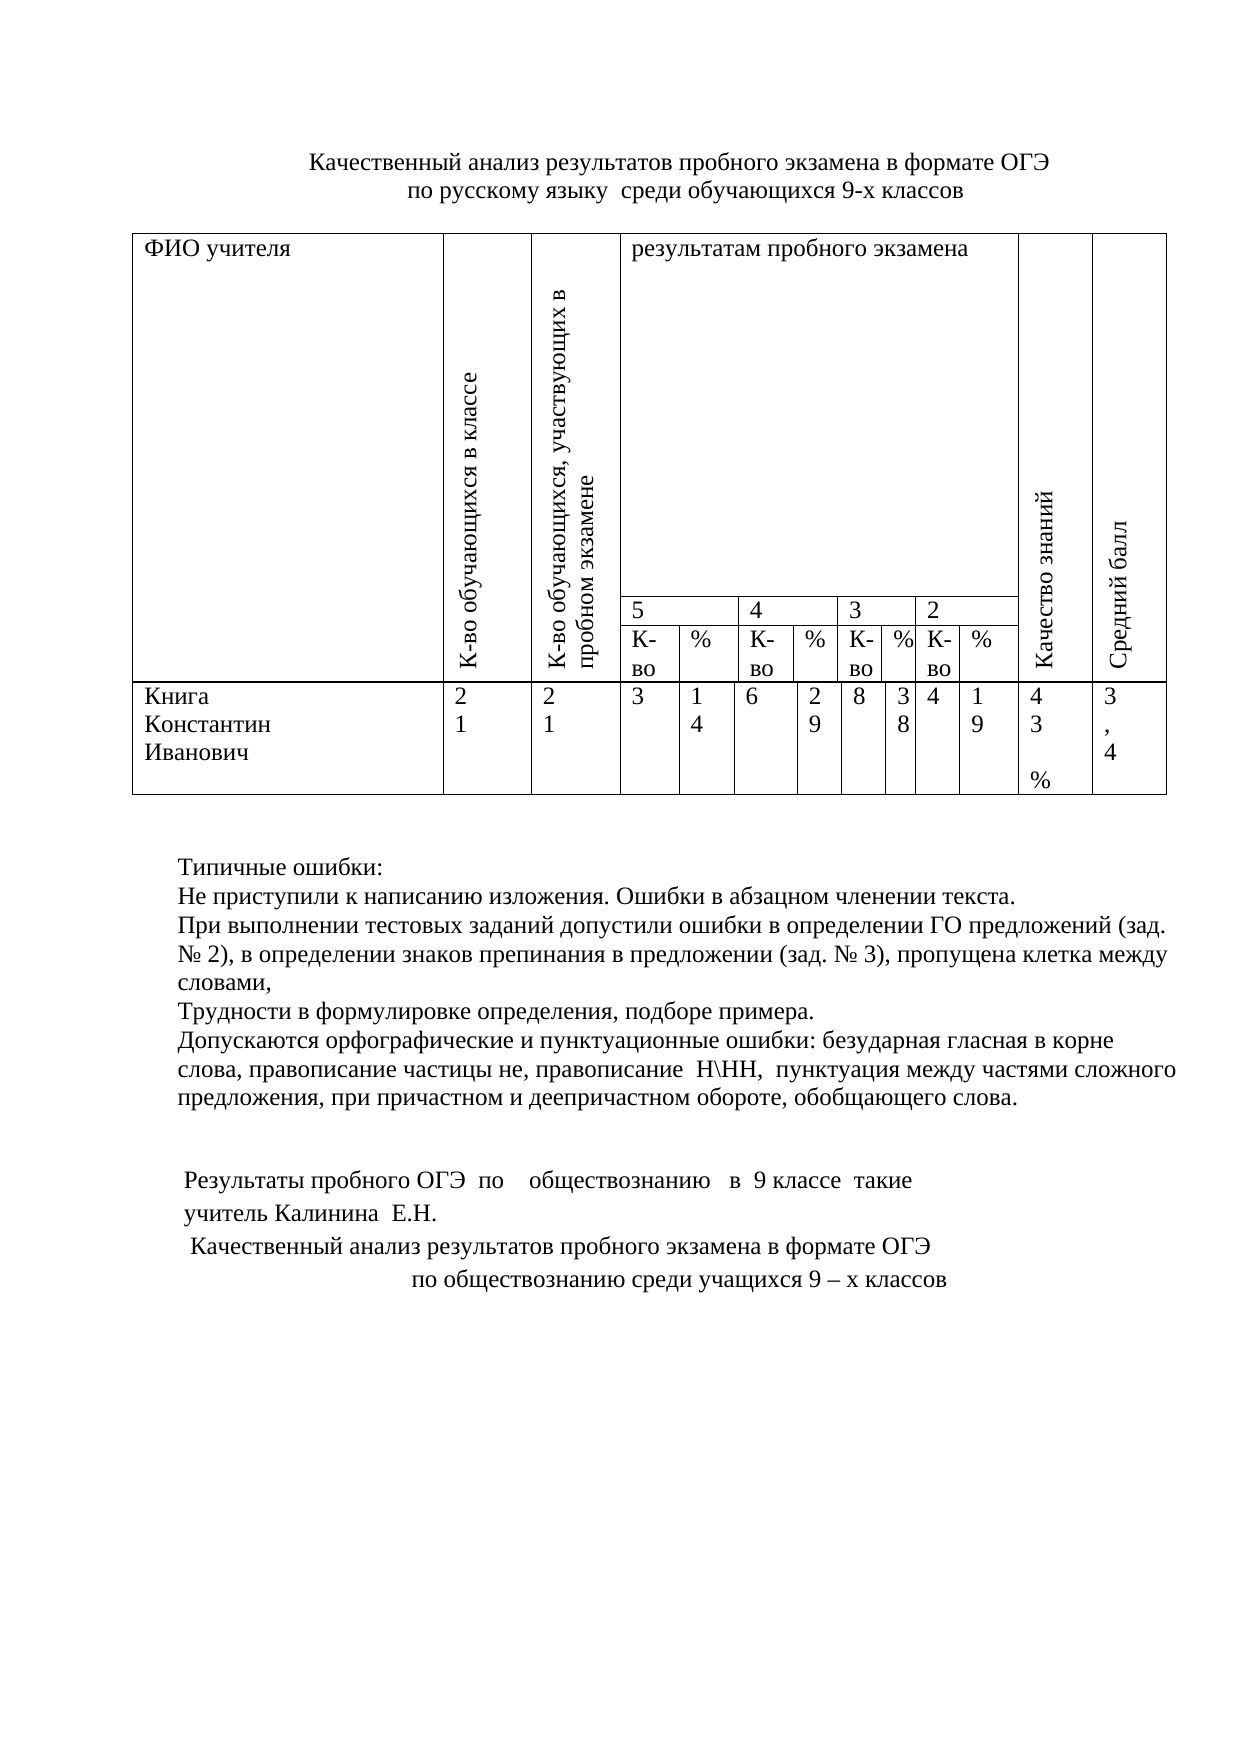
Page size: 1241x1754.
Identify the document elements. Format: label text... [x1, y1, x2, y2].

table_header результатам пробного экзамена [621, 234, 1018, 596]
text учитель Калинина Е.Н. Качественный анализ результатов пробного экзамена в формате ОГЭ [177, 1198, 1181, 1260]
table_cell 29 [798, 683, 841, 794]
text Не приступили к написанию изложения. Ошибки в абзацном членении текста. [177, 881, 1181, 910]
table_cell К-во [838, 626, 881, 681]
table_cell 3,4 [1093, 683, 1166, 794]
table_cell 21 [444, 683, 531, 794]
table_cell 21 [532, 683, 620, 794]
table_cell 5 [621, 597, 738, 624]
table_cell 4 [739, 597, 837, 624]
table_cell К-во [739, 626, 793, 681]
table_cell К-во [621, 626, 679, 681]
table_cell Книга Константин Иванович [133, 683, 443, 794]
text При выполнении тестовых заданий допустили ошибки в определении ГО предложений (зад. № 2), в определении знаков препинания в предложении (зад. № 3), пропущена клетка между словами, [177, 910, 1181, 996]
table_cell % [680, 626, 738, 681]
text по русскому языку среди обучающихся 9-х классов [177, 176, 1181, 204]
text Типичные ошибки: [177, 852, 1181, 881]
table_cell 38 [886, 683, 915, 794]
table_cell К-во [916, 626, 959, 681]
table_cell 6 [735, 683, 797, 794]
table_cell % [960, 626, 1018, 681]
text Качественный анализ результатов пробного экзамена в формате ОГЭ [177, 147, 1181, 176]
table_header К-во обучающихся в классе [444, 234, 531, 681]
table_header Качество знаний [1019, 234, 1092, 681]
text Трудности в формулировке определения, подборе примера. [177, 996, 1181, 1025]
table_header ФИО учителя [133, 234, 443, 681]
table_cell 4 [916, 683, 959, 794]
text Результаты пробного ОГЭ по обществознанию в 9 классе такие [177, 1165, 1181, 1194]
table_header К-во обучающихся, участвующих в пробном экзамене [532, 234, 620, 681]
text по обществознанию среди учащихся 9 – х классов [177, 1264, 1181, 1293]
table_cell 2 [916, 597, 1018, 624]
table_cell % [794, 626, 837, 681]
table_cell 14 [680, 683, 734, 794]
table_cell % [882, 626, 915, 681]
table_header Средний балл [1093, 234, 1166, 681]
table_cell 3 [621, 683, 679, 794]
text Допускаются орфографические и пунктуационные ошибки: безударная гласная в корне слова, правописание частицы не, правописание Н\НН, пунктуация между частями сложного предложения, при причастном и деепричастном обороте, обобщающего слова. [177, 1025, 1181, 1111]
table_cell 8 [842, 683, 885, 794]
table_cell 43 % [1019, 683, 1092, 794]
table_cell 19 [960, 683, 1018, 794]
table_cell 3 [838, 597, 915, 624]
